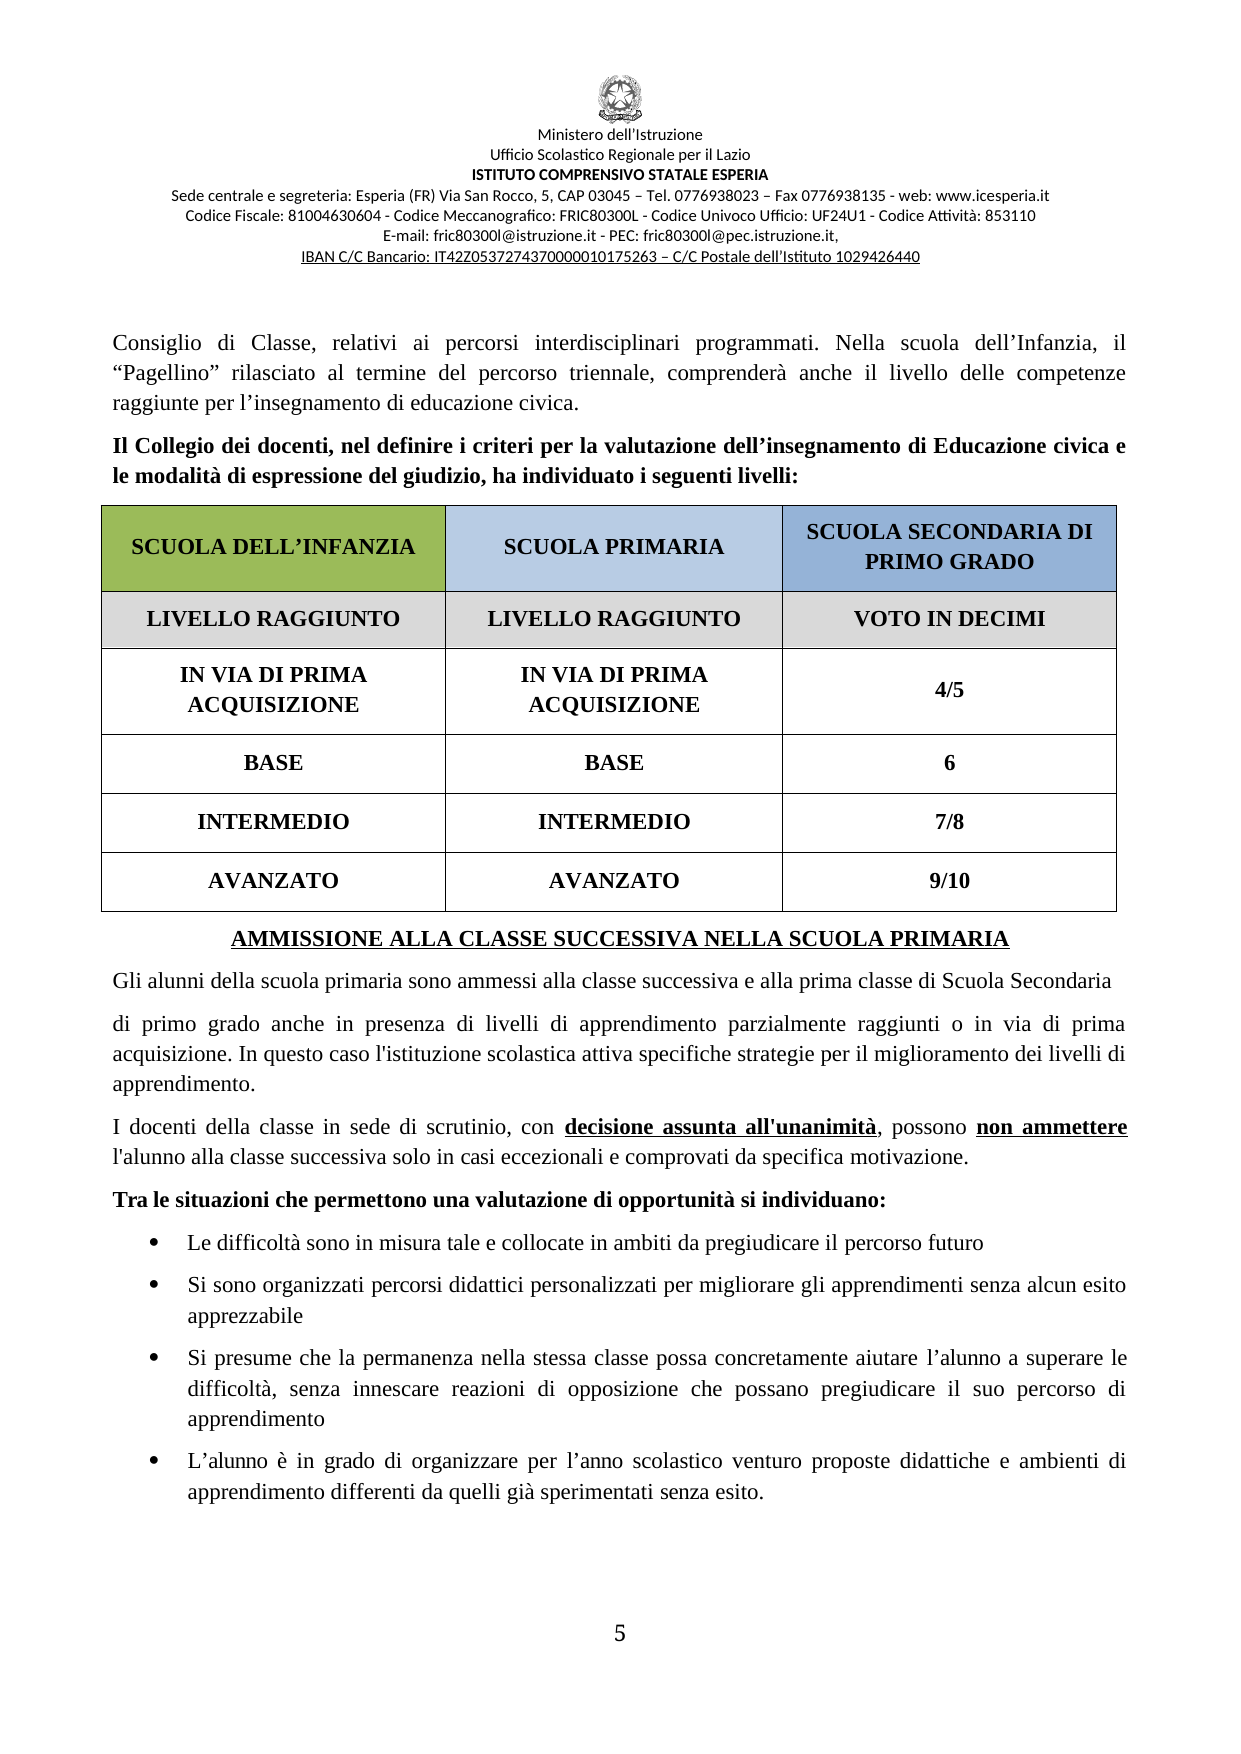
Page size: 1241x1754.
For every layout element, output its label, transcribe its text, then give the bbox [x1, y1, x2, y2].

list L’alunno è in grado di organizzare per l’anno scolastico venturo proposte didattiche e ambienti di apprendimento differenti da quelli già sperimentati senza esito. [150, 1447, 1128, 1504]
text Tra le situazioni che permettono una valutazione di opportunità si individuano: [112, 1186, 1128, 1212]
table_cell LIVELLO RAGGIUNTO [446, 592, 782, 647]
table_cell 9/10 [783, 853, 1116, 911]
table_cell BASE [446, 735, 782, 793]
table_header SCUOLA SECONDARIA DI PRIMO GRADO [783, 506, 1116, 591]
table_cell AVANZATO [102, 853, 445, 911]
table_cell AVANZATO [446, 853, 782, 911]
table_cell 6 [783, 735, 1116, 793]
text Il Collegio dei docenti, nel definire i criteri per la valutazione dell’insegnamento di Educazione civica e le modalità di espressione del giudizio, ha individuato i seguenti livelli: [112, 432, 1128, 488]
table_cell INTERMEDIO [102, 794, 445, 852]
table_cell INTERMEDIO [446, 794, 782, 852]
table_cell IN VIA DI PRIMA ACQUISIZIONE [446, 649, 782, 734]
list Si sono organizzati percorsi didattici personalizzati per migliorare gli apprendimenti senza alcun esito apprezzabile [150, 1271, 1128, 1328]
text Gli alunni della scuola primaria sono ammessi alla classe successiva e alla prima classe di Scuola Secondaria [112, 967, 1128, 994]
list Le difficoltà sono in misura tale e collocate in ambiti da pregiudicare il percorso futuro [150, 1229, 1128, 1255]
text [112, 329, 1128, 415]
table_cell IN VIA DI PRIMA ACQUISIZIONE [102, 649, 445, 734]
text AMMISSIONE ALLA CLASSE SUCCESSIVA NELLA SCUOLA PRIMARIA [112, 924, 1128, 951]
list Si presume che la permanenza nella stessa classe possa concretamente aiutare l’alunno a superare le difficoltà, senza innescare reazioni di opposizione che possano pregiudicare il suo percorso di apprendimento [150, 1344, 1128, 1431]
table_cell BASE [102, 735, 445, 793]
text di primo grado anche in presenza di livelli di apprendimento parzialmente raggiunti o in via di prima acquisizione. In questo caso l'istituzione scolastica attiva specifiche strategie per il miglioramento dei livelli di apprendimento. [112, 1010, 1128, 1097]
table_cell LIVELLO RAGGIUNTO [102, 592, 445, 647]
table_cell 7/8 [783, 794, 1116, 852]
table_header SCUOLA DELL’INFANZIA [102, 506, 445, 591]
table_cell VOTO IN DECIMI [783, 592, 1116, 647]
table_cell 4/5 [783, 649, 1116, 734]
text I docenti della classe in sede di scrutinio, con decisione assunta all'unanimità, possono non ammettere l'alunno alla classe successiva solo in casi eccezionali e comprovati da specifica motivazione. [112, 1113, 1128, 1170]
table_header SCUOLA PRIMARIA [446, 506, 782, 591]
